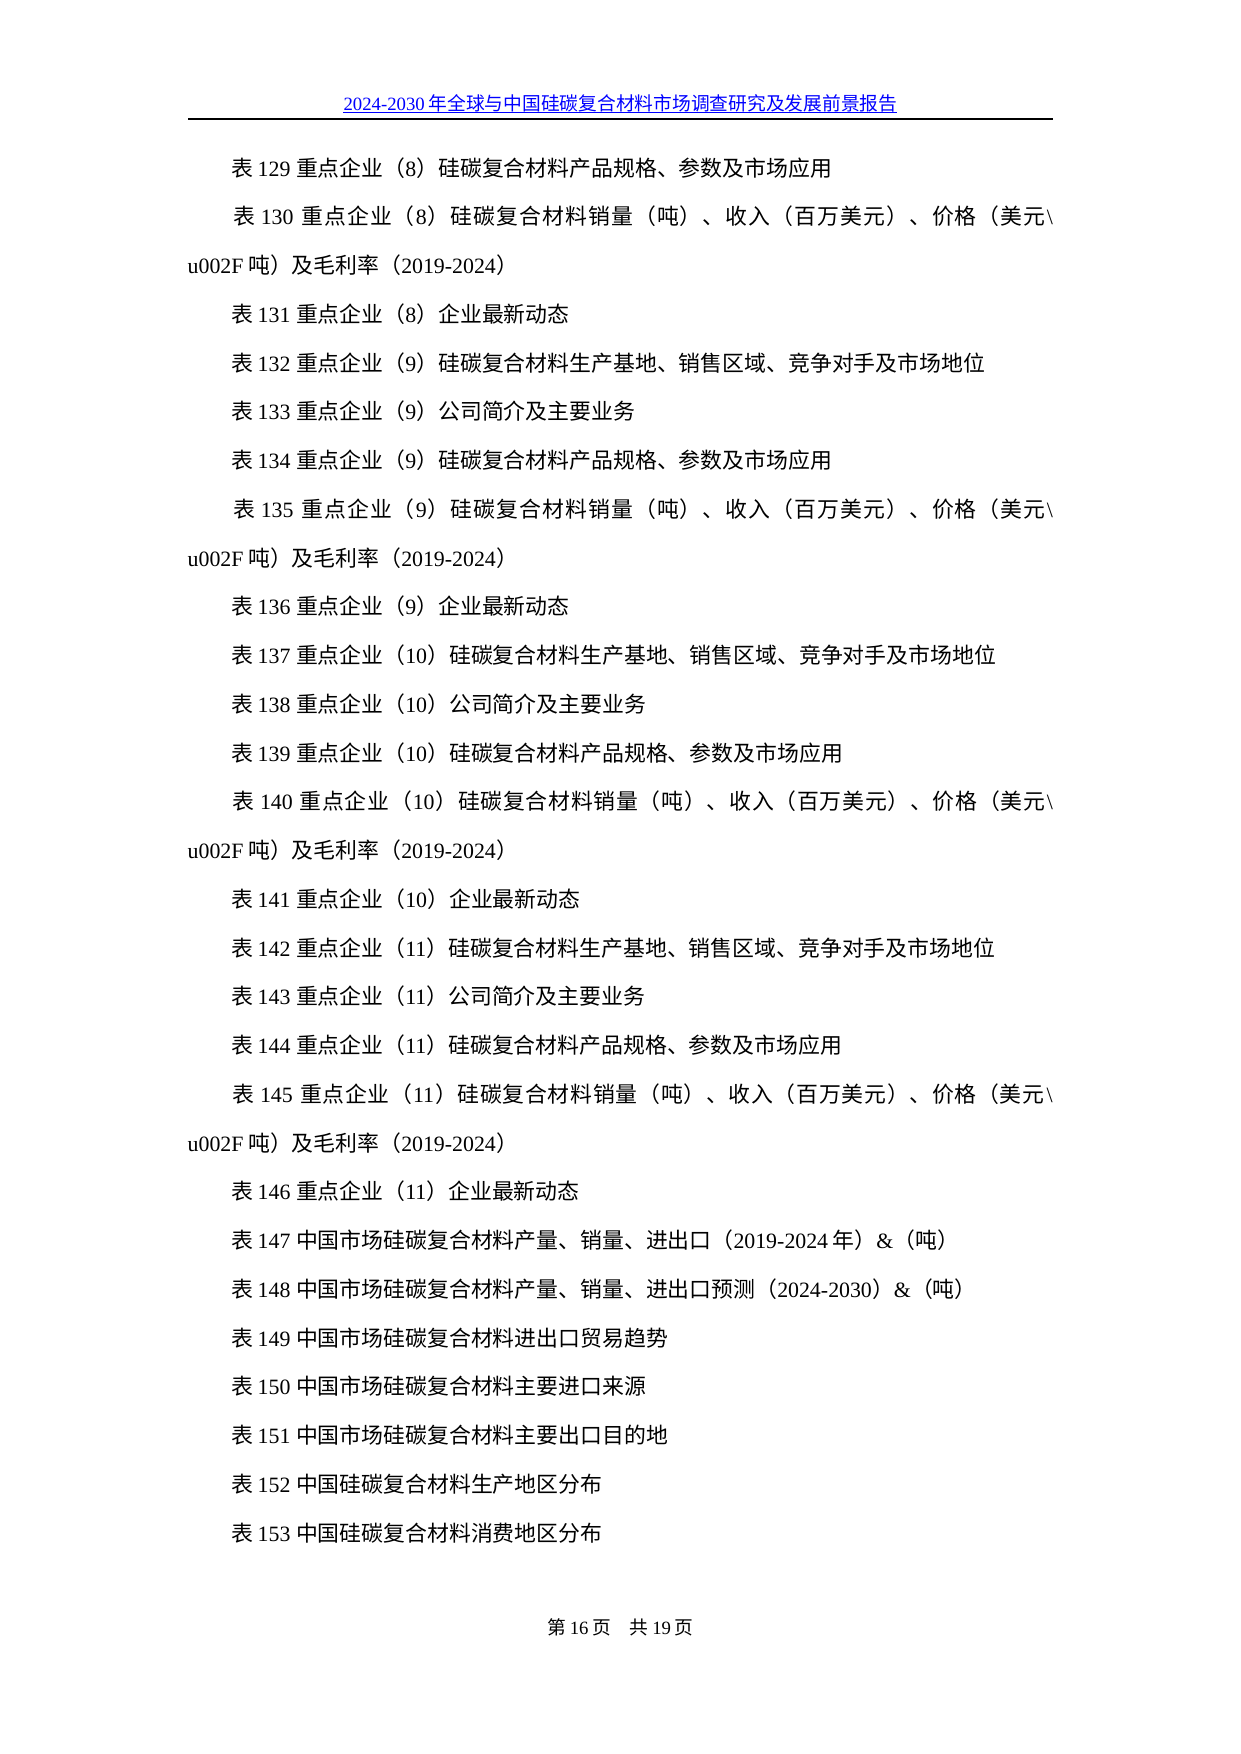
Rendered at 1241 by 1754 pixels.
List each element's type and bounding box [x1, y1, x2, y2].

text [187, 150, 1053, 1548]
